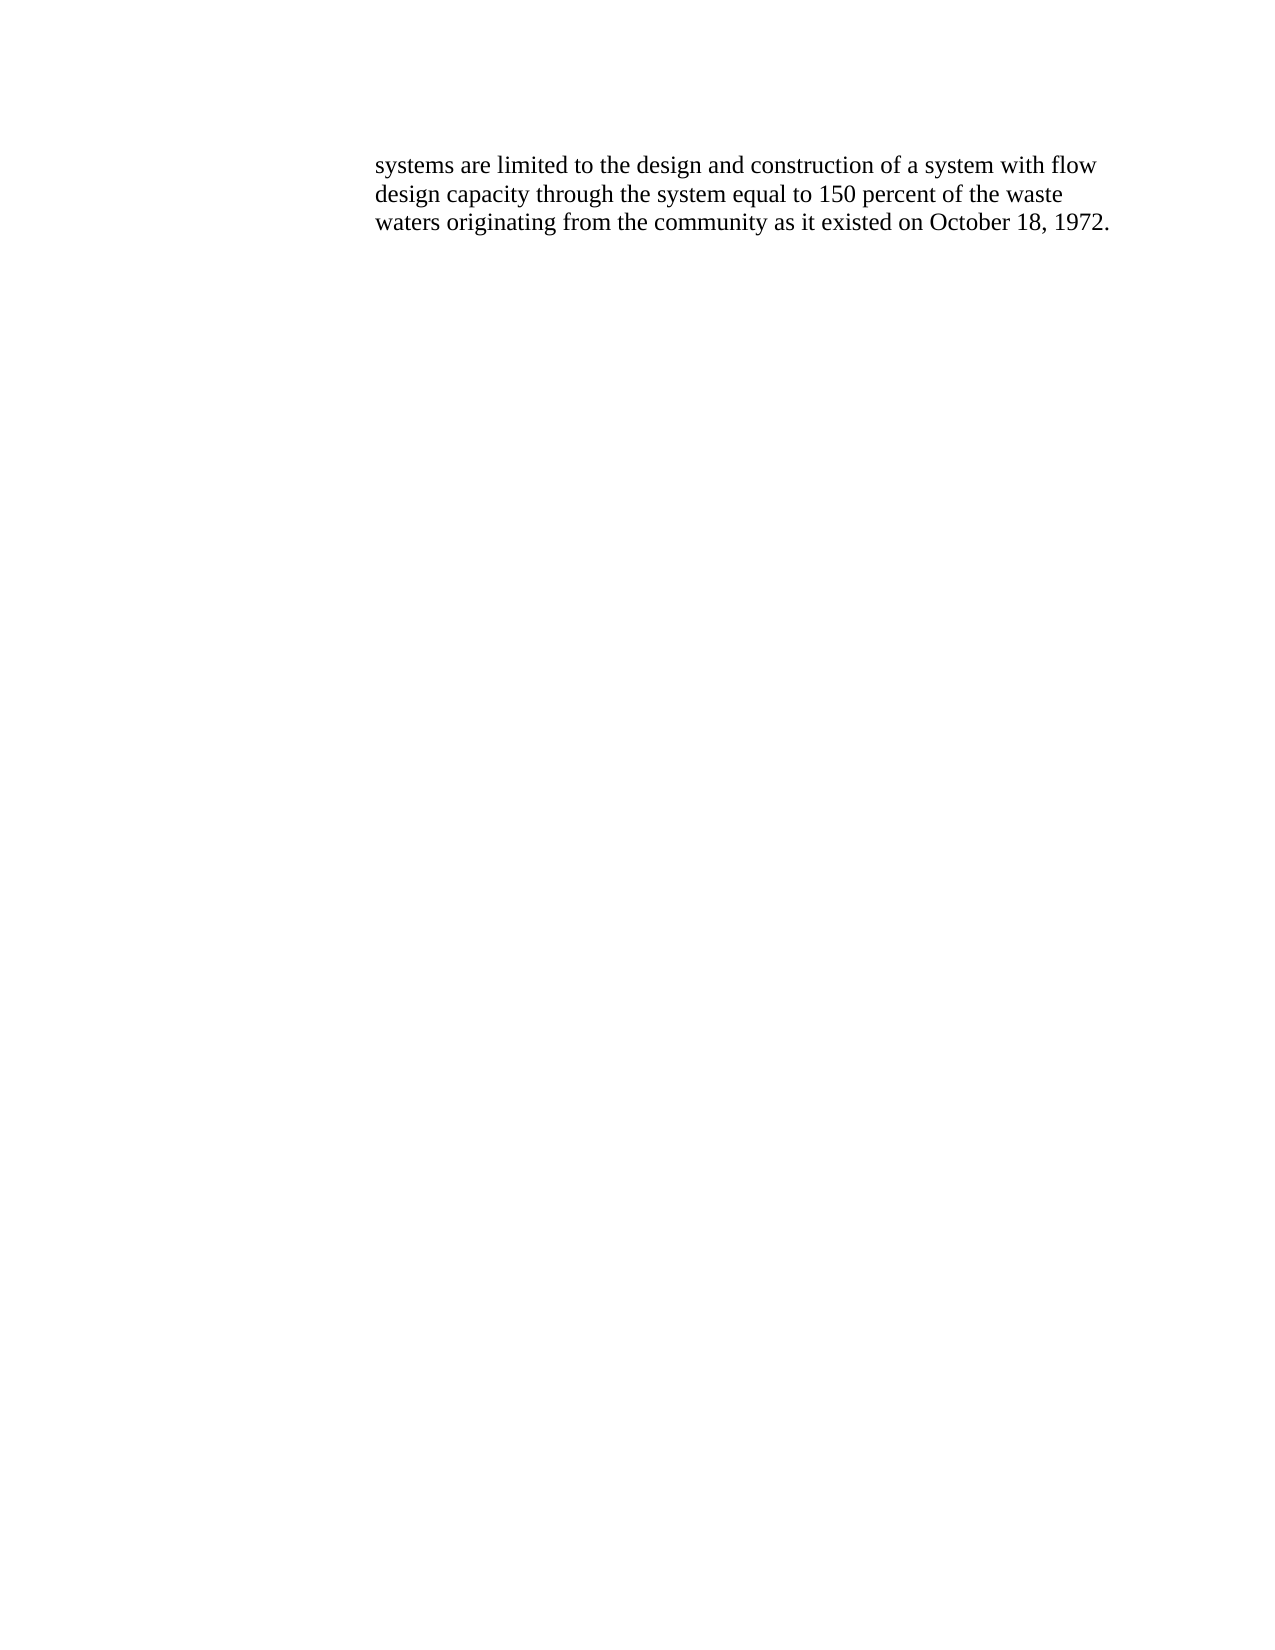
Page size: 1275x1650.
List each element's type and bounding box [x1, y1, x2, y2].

text [300, 150, 1125, 236]
